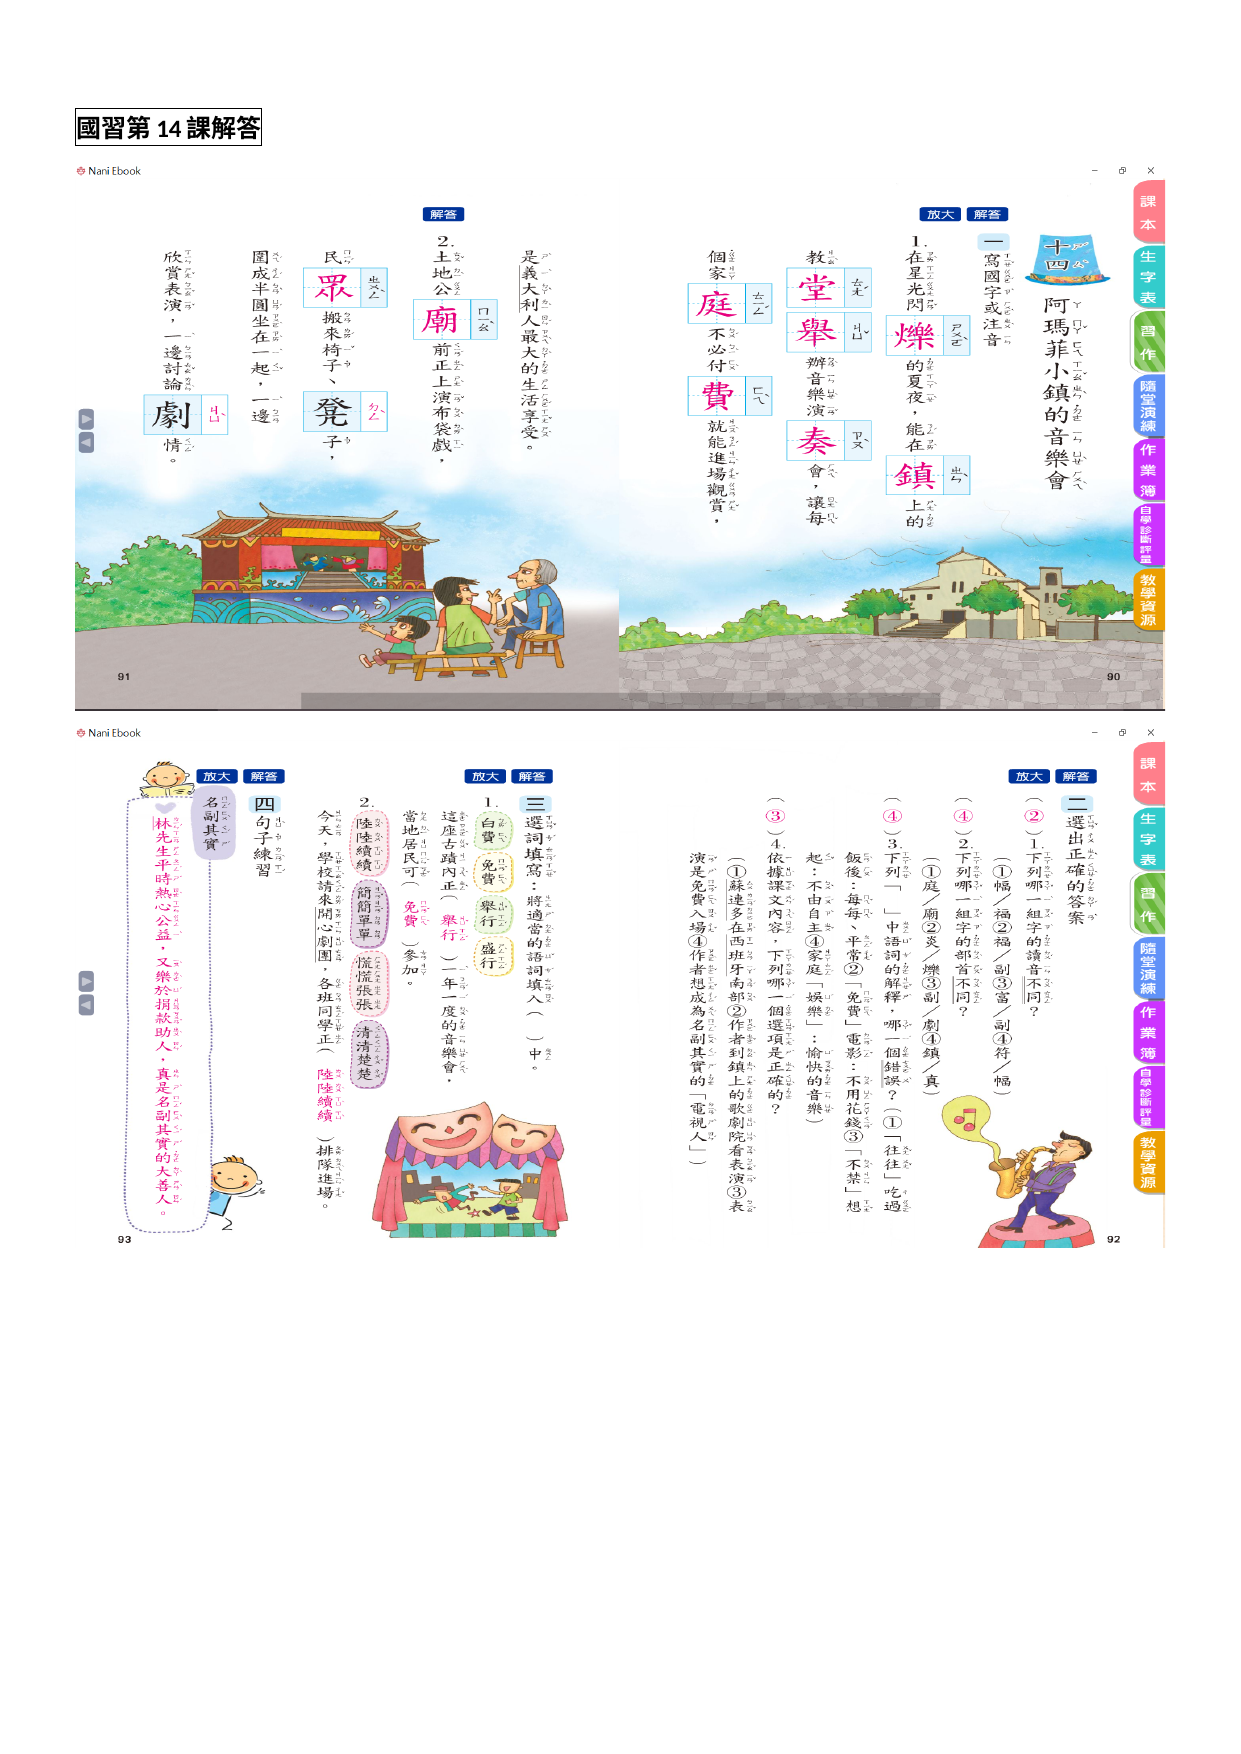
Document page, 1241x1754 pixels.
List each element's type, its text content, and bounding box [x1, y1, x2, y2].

picture [75, 164, 1166, 711]
picture [75, 727, 1166, 1248]
text 國習第14課解答 [75, 89, 1165, 164]
